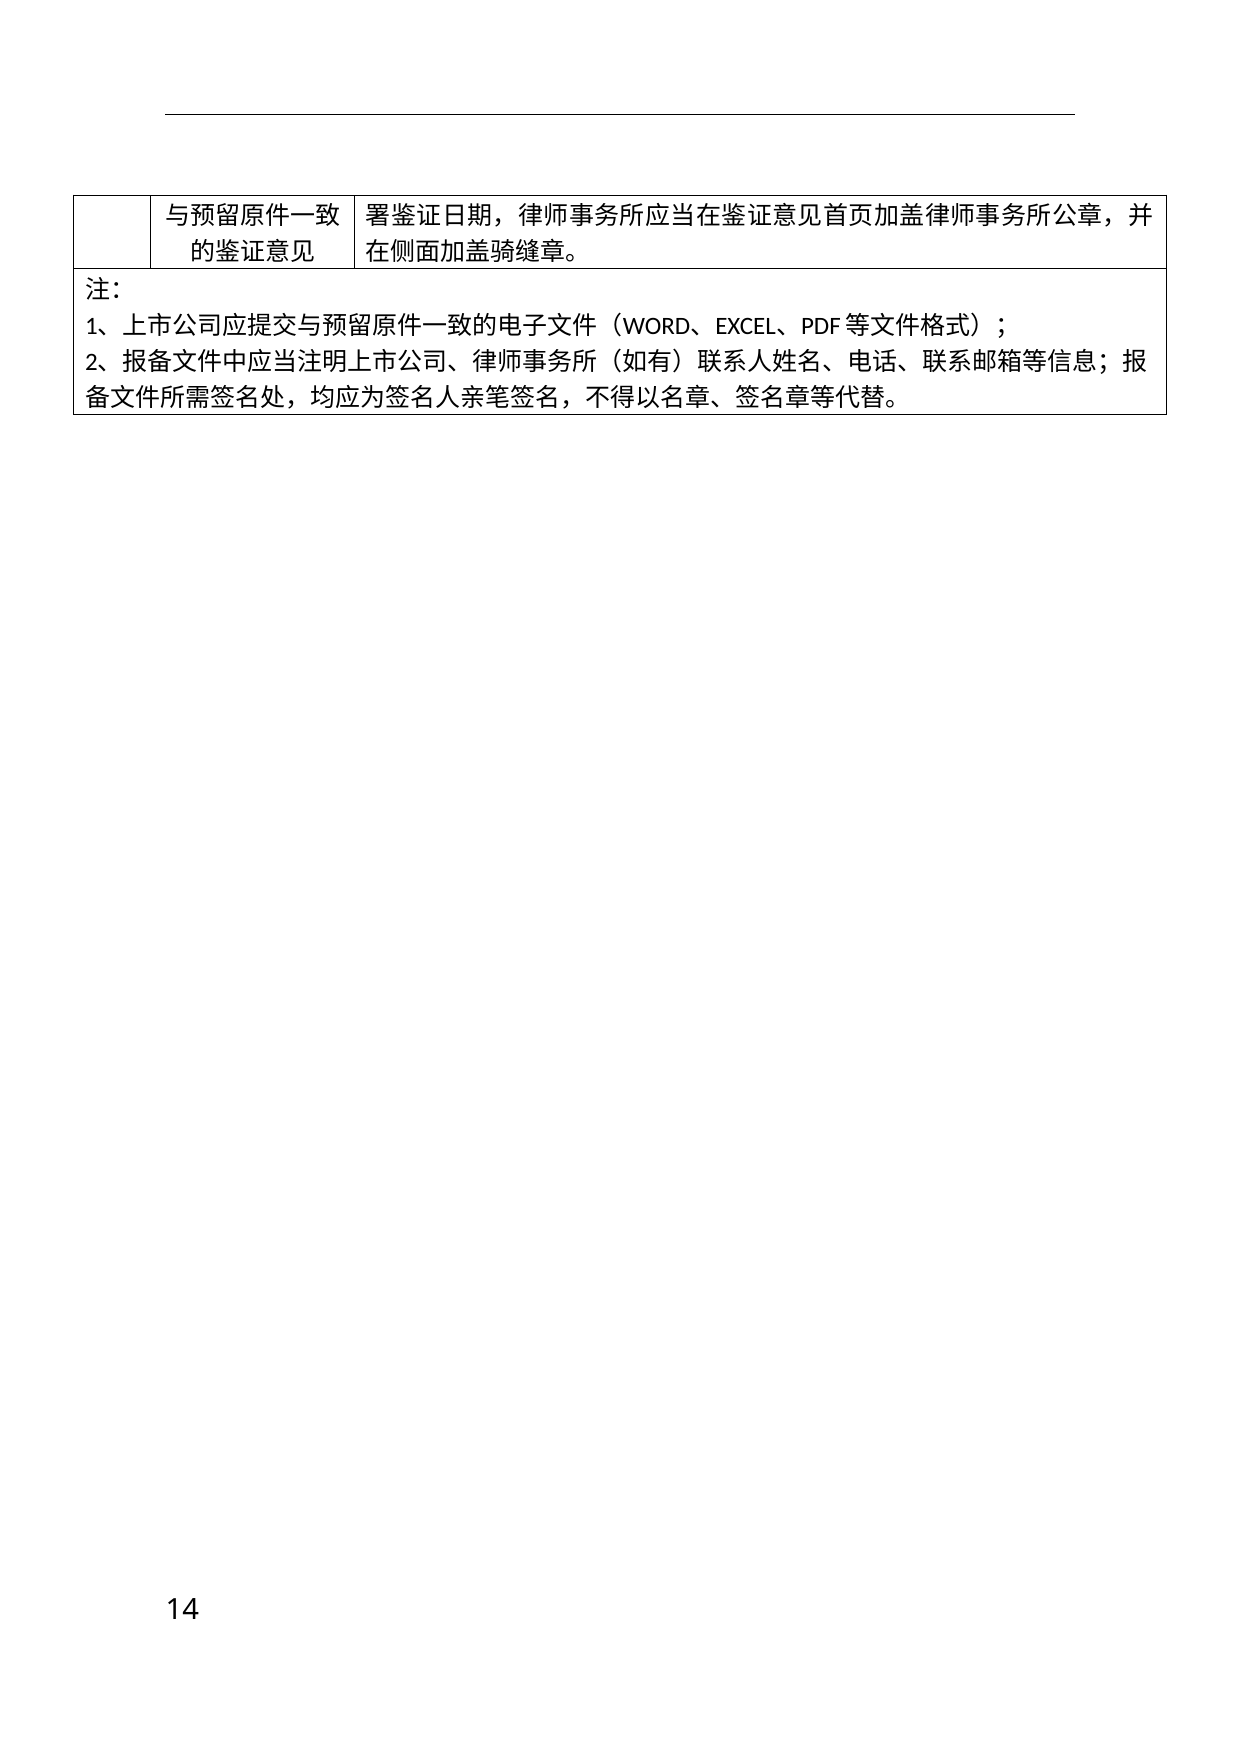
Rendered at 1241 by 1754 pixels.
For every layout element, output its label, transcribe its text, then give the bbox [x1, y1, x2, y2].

table_cell 报备文件电子件与预留原件一致的鉴证意见 [151, 196, 354, 268]
table_cell 注： 1、上市公司应提交与预留原件一致的电子文件（WORD、EXCEL、PDF等文件格式）； 2、报备文件中应当注明上市公司、律师事务所（如有）联系人姓名、电话、联系邮箱等信息；报备文件所需签名处，均应为签名人亲笔签名，不得以名章、签名章等代替。 [74, 269, 1166, 414]
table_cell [355, 196, 1166, 268]
table_cell 6 [74, 196, 150, 268]
